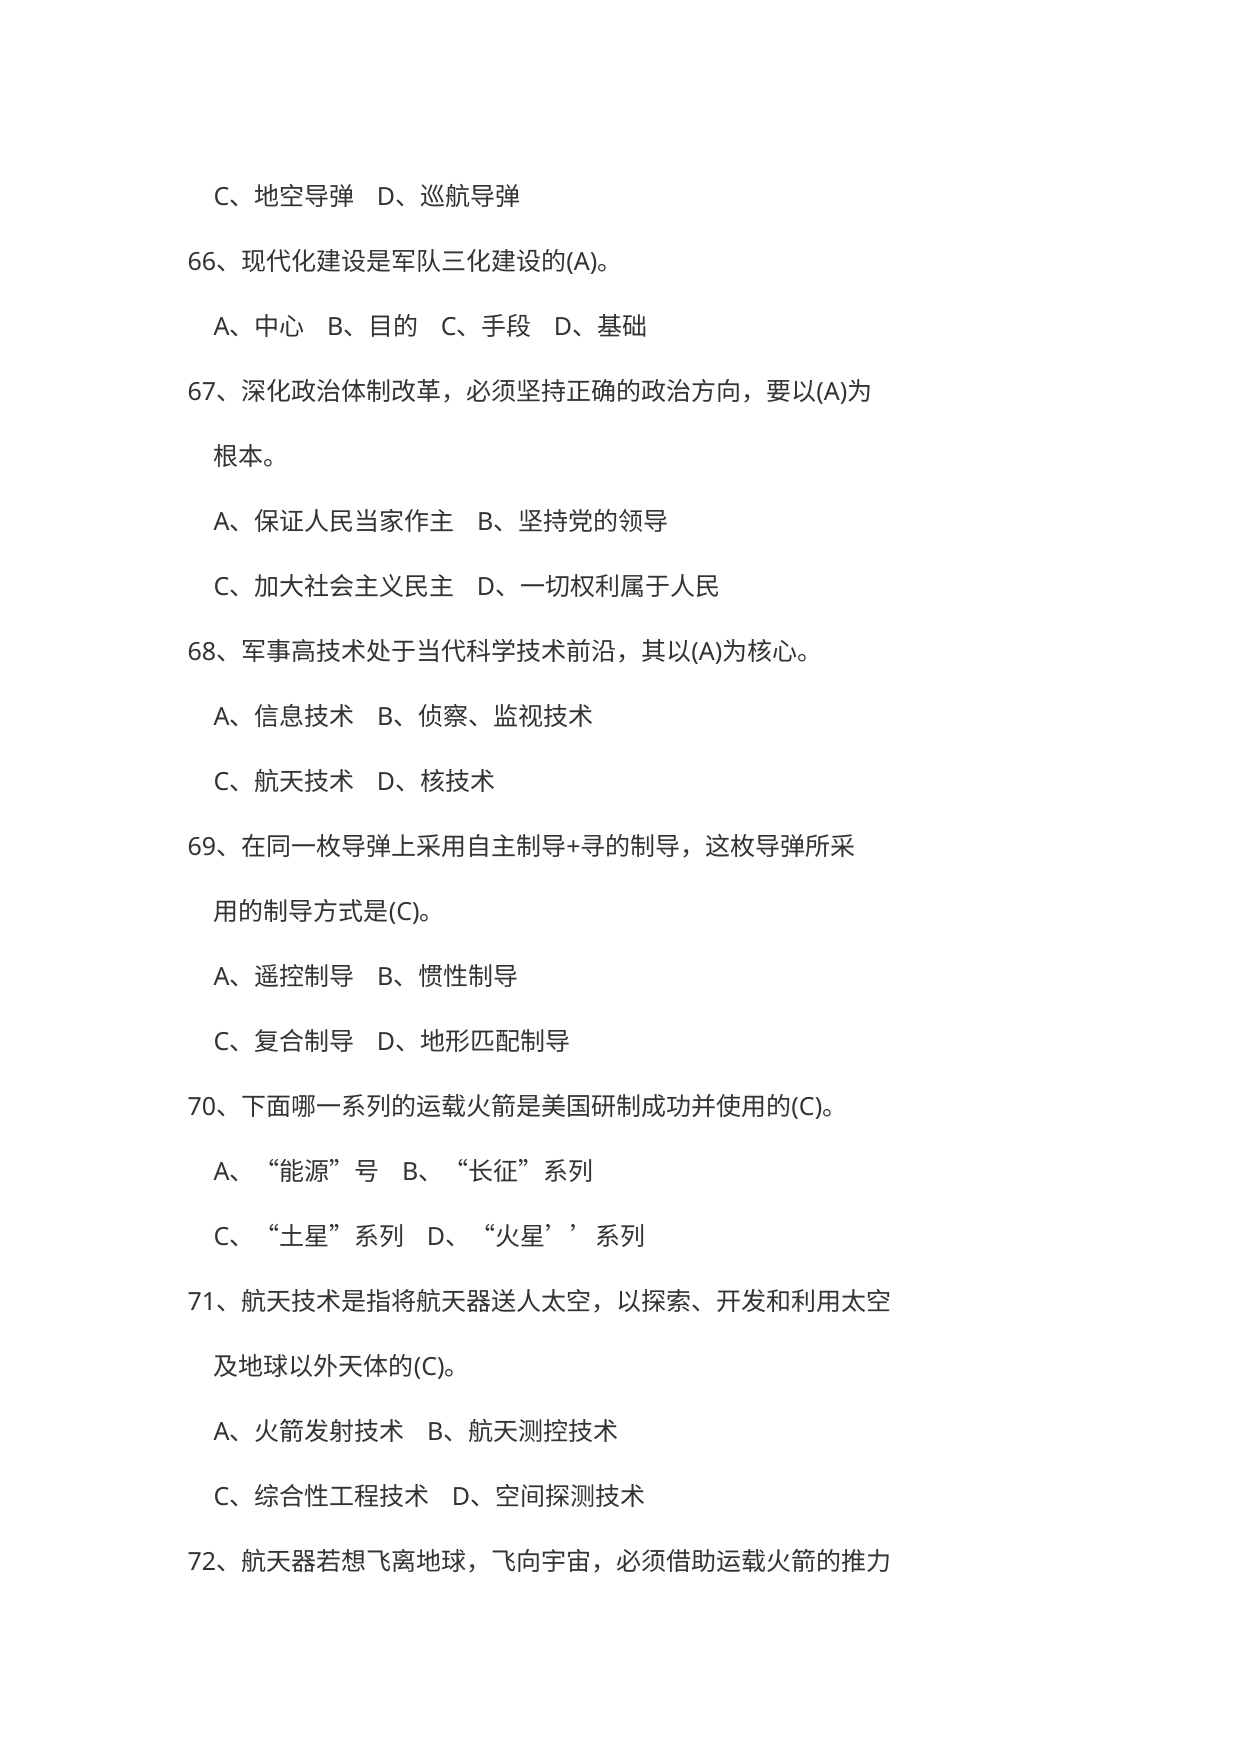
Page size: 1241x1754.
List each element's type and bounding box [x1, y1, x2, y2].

text [187, 162, 1053, 1592]
